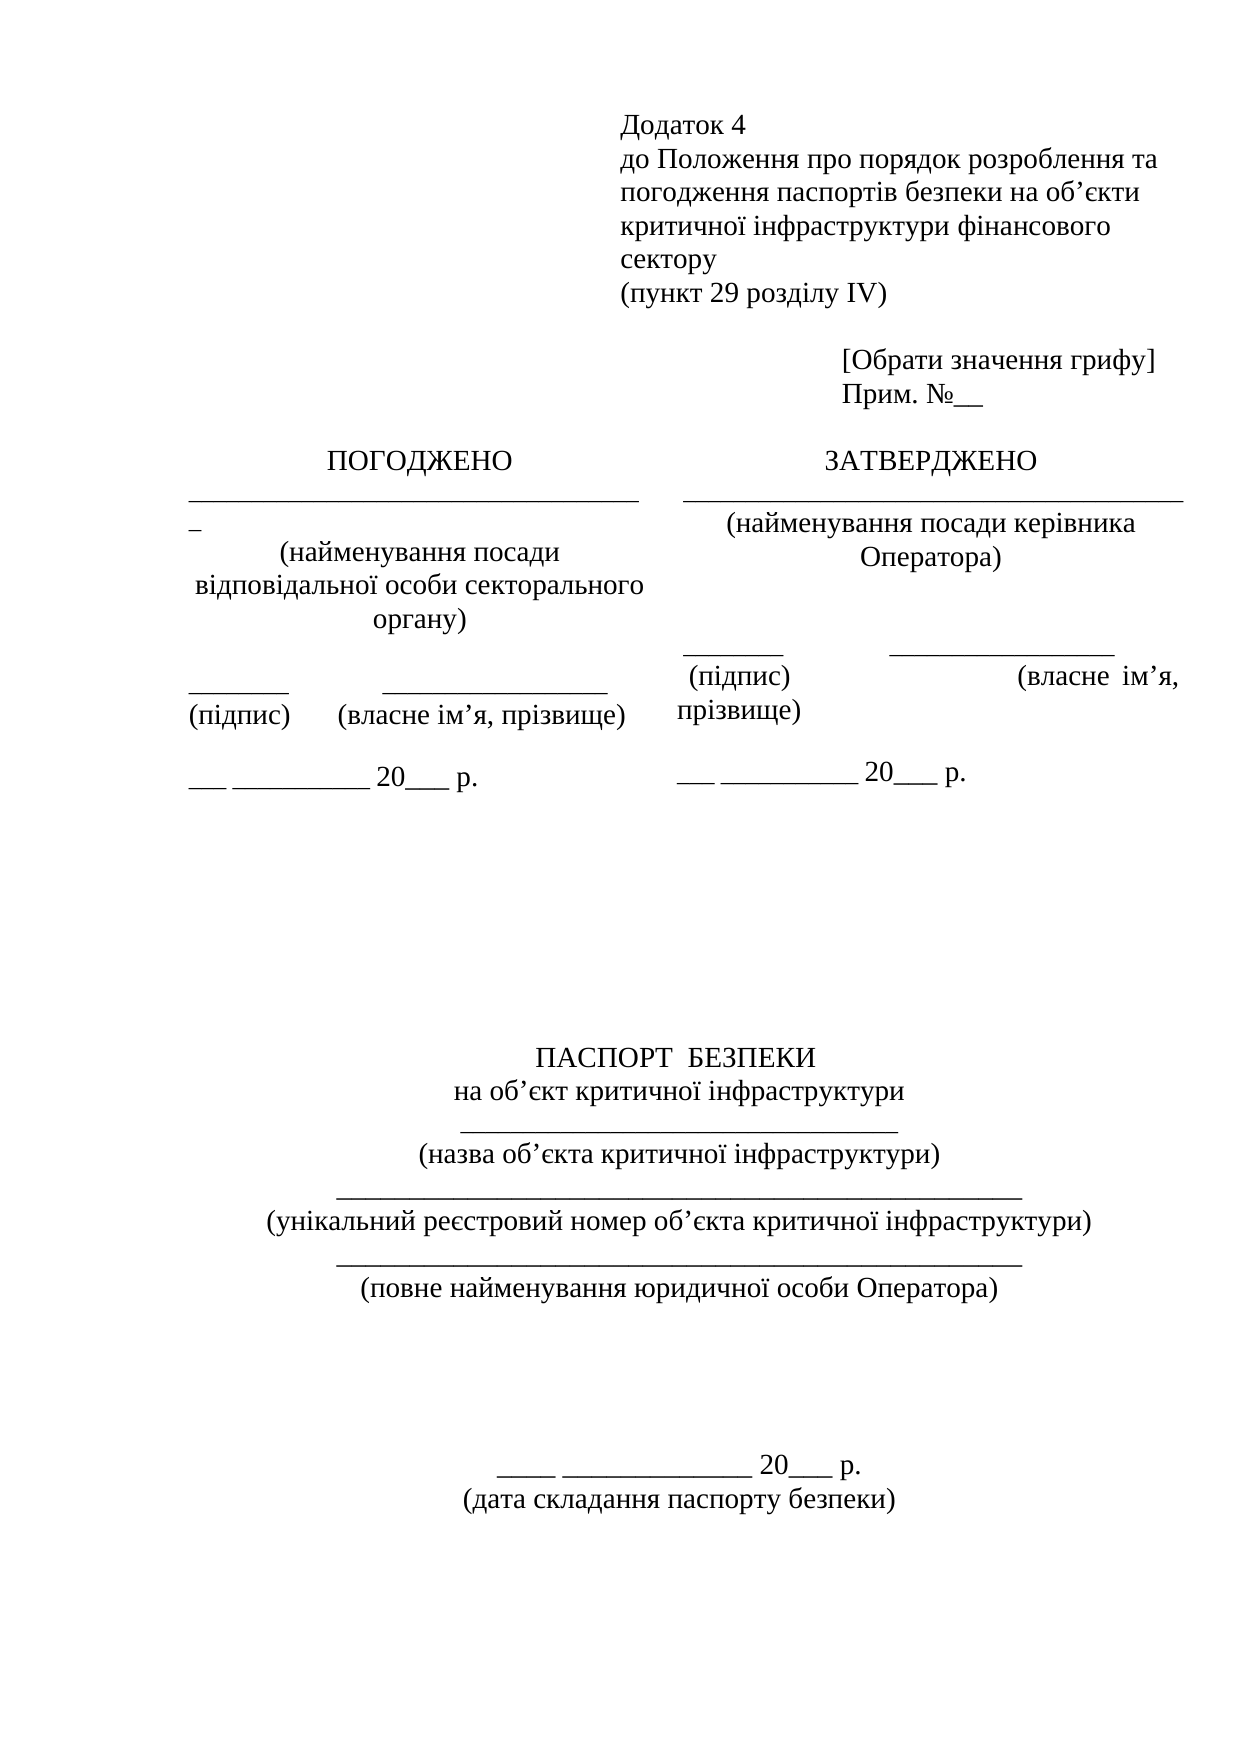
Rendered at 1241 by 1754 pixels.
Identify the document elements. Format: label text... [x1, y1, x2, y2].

text Прим. №__ [842, 376, 1181, 409]
text Додаток 4 [620, 107, 1181, 141]
text _______________________________________________ (унікальний реєстровий номер об’єкта критичної інфраструктури) [177, 1169, 1181, 1236]
text ПАСПОРТ БЕЗПЕКИ на об’єкт критичної інфраструктури [177, 1040, 1181, 1107]
text (дата складання паспорту безпеки) [177, 1481, 1181, 1514]
text до Положення про порядок розроблення та погодження паспортів безпеки на об’єкти критичної інфраструктури фінансового сектору [620, 141, 1181, 275]
text ___________________________________ (назва об’єкта критичної інфраструктури) [177, 1107, 1181, 1169]
text [Обрати значення грифу] [842, 342, 1181, 376]
text ____ _____________ 20___ р. [177, 1447, 1181, 1481]
table_header ЗАТВЕРДЖЕНО ________________________________________ (найменування посади керівника Оператора) ________ __________________ (підпис) (власне ім’я, прізвище) ___ ___________ 20___ р. [666, 409, 1196, 851]
text (пункт 29 розділу ІV) [620, 275, 1181, 309]
text _______________________________________________ (повне найменування юридичної особи Оператора) [177, 1236, 1181, 1303]
table_header ПОГОДЖЕНО _____________________________________ (найменування посади відповідальної особи секторального органу) ________ __________________ (підпис) (власне ім’я, прізвище) ___ ___________ 20___ р. [177, 409, 666, 851]
